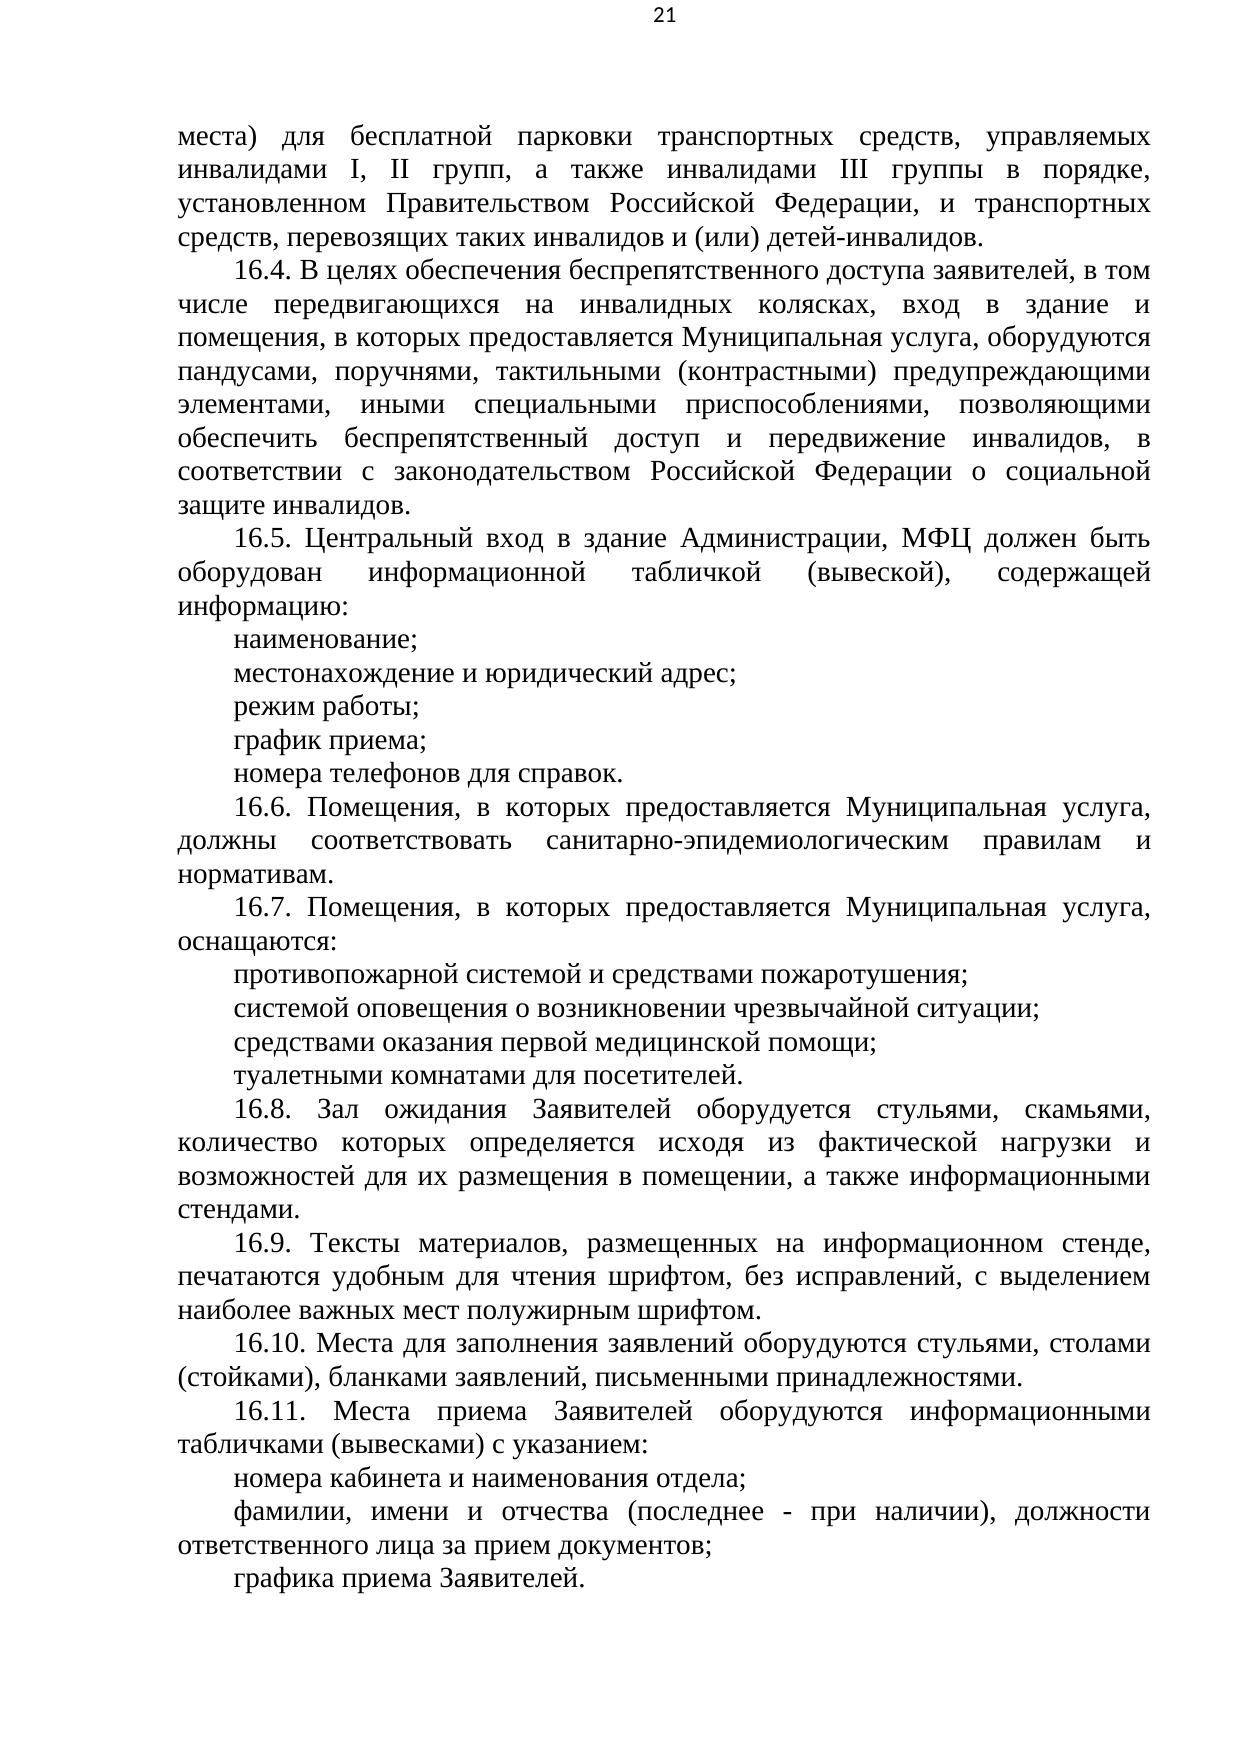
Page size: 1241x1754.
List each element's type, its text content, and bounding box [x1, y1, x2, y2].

text 16.8. Зал ожидания Заявителей оборудуется стульями, скамьями, количество которых определяется исходя из фактической нагрузки и возможностей для их размещения в помещении, а также информационными стендами. [177, 1091, 1152, 1225]
text 16.11. Места приема Заявителей оборудуются информационными табличками (вывесками) с указанием: [177, 1393, 1152, 1460]
text фамилии, имени и отчества (последнее - при наличии), должности ответственного лица за прием документов; [177, 1493, 1152, 1560]
text 16.4. В целях обеспечения беспрепятственного доступа заявителей, в том числе передвигающихся на инвалидных колясках, вход в здание и помещения, в которых предоставляется Муниципальная услуга, оборудуются пандусами, поручнями, тактильными (контрастными) предупреждающими элементами, иными специальными приспособлениями, позволяющими обеспечить беспрепятственный доступ и передвижение инвалидов, в соответствии с законодательством Российской Федерации о социальной защите инвалидов. [177, 252, 1152, 521]
text график приема; [177, 722, 1152, 755]
text местонахождение и юридический адрес; [177, 655, 1152, 688]
text 16.9. Тексты материалов, размещенных на информационном стенде, печатаются удобным для чтения шрифтом, без исправлений, с выделением наиболее важных мест полужирным шрифтом. [177, 1225, 1152, 1326]
text номера телефонов для справок. [177, 755, 1152, 789]
text системой оповещения о возникновении чрезвычайной ситуации; [177, 990, 1152, 1024]
text графика приема Заявителей. [177, 1560, 1152, 1594]
text средствами оказания первой медицинской помощи; [177, 1024, 1152, 1057]
text номера кабинета и наименования отдела; [177, 1460, 1152, 1493]
text 16.10. Места для заполнения заявлений оборудуются стульями, столами (стойками), бланками заявлений, письменными принадлежностями. [177, 1326, 1152, 1393]
text 16.6. Помещения, в которых предоставляется Муниципальная услуга, должны соответствовать санитарно-эпидемиологическим правилам и нормативам. [177, 789, 1152, 889]
text 16.5. Центральный вход в здание Администрации, МФЦ должен быть оборудован информационной табличкой (вывеской), содержащей информацию: [177, 521, 1152, 621]
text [177, 118, 1152, 252]
text наименование; [177, 621, 1152, 655]
text 16.7. Помещения, в которых предоставляется Муниципальная услуга, оснащаются: [177, 889, 1152, 957]
text противопожарной системой и средствами пожаротушения; [177, 957, 1152, 990]
text туалетными комнатами для посетителей. [177, 1057, 1152, 1091]
text режим работы; [177, 688, 1152, 722]
